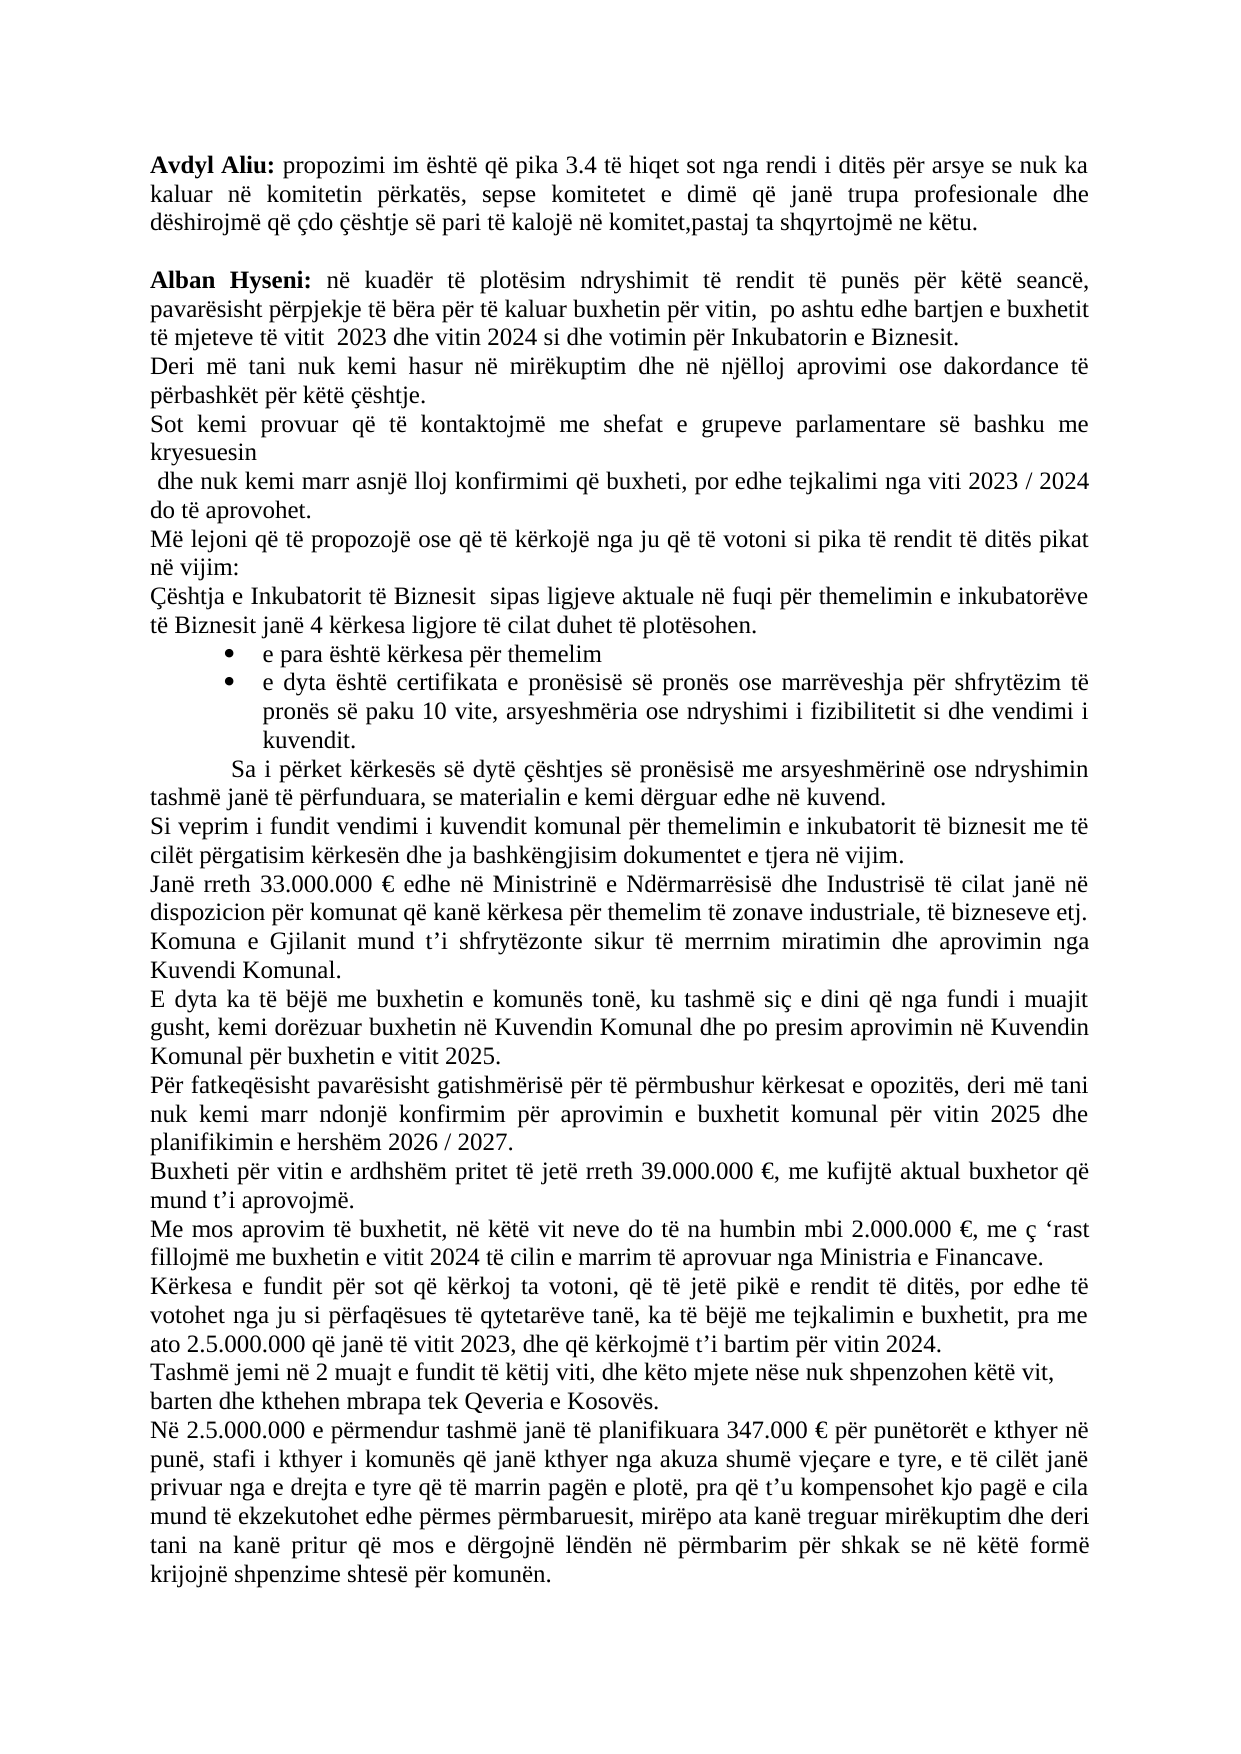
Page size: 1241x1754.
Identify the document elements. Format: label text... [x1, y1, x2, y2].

text Tashmë jemi në 2 muajt e fundit të këtij viti, dhe këto mjete nëse nuk shpenzohen këtë vit, barten dhe kthehen mbrapa tek Qeveria e Kosovës. [150, 1357, 1090, 1415]
text Sot kemi provuar që të kontaktojmë me shefat e grupeve parlamentare së bashku me kryesuesin [150, 409, 1090, 466]
text Alban Hyseni: në kuadër të plotësim ndryshimit të rendit të punës për këtë seancë, pavarësisht përpjekje të bëra për të kaluar buxhetin për vitin, po ashtu edhe bartjen e buxhetit të mjeteve të vitit 2023 dhe vitin 2024 si dhe votimin për Inkubatorin e Biznesit. [150, 265, 1090, 351]
list e dyta është certifikata e pronësisë së pronës ose marrëveshja për shfrytëzim të pronës së paku 10 vite, arsyeshmëria ose ndryshimi i fizibilitetit si dhe vendimi i kuvendit. [225, 667, 1090, 754]
text Si veprim i fundit vendimi i kuvendit komunal për themelimin e inkubatorit të biznesit me të cilët përgatisim kërkesën dhe ja bashkëngjisim dokumentet e tjera në vijim. [150, 811, 1090, 869]
text Në 2.5.000.000 e përmendur tashmë janë të planifikuara 347.000 € për punëtorët e kthyer në punë, stafi i kthyer i komunës që janë kthyer nga akuza shumë vjeçare e tyre, e të cilët janë privuar nga e drejta e tyre që të marrin pagën e plotë, pra që t’u kompensohet kjo pagë e cila mund të ekzekutohet edhe përmes përmbaruesit, mirëpo ata kanë treguar mirëkuptim dhe deri tani na kanë pritur që mos e dërgojnë lëndën në përmbarim për shkak se në këtë formë krijojnë shpenzime shtesë për komunën. [150, 1415, 1090, 1587]
list e para është kërkesa për themelim [225, 639, 1090, 667]
text Buxheti për vitin e ardhshëm pritet të jetë rreth 39.000.000 €, me kufijtë aktual buxhetor që mund t’i aprovojmë. [150, 1156, 1090, 1214]
text Kërkesa e fundit për sot që kërkoj ta votoni, që të jetë pikë e rendit të ditës, por edhe të votohet nga ju si përfaqësues të qytetarëve tanë, ka të bëjë me tejkalimin e buxhetit, pra me ato 2.5.000.000 që janë të vitit 2023, dhe që kërkojmë t’i bartim për vitin 2024. [150, 1271, 1090, 1357]
text Për fatkeqësisht pavarësisht gatishmërisë për të përmbushur kërkesat e opozitës, deri më tani nuk kemi marr ndonjë konfirmim për aprovimin e buxhetit komunal për vitin 2025 dhe planifikimin e hershëm 2026 / 2027. [150, 1070, 1090, 1156]
text Deri më tani nuk kemi hasur në mirëkuptim dhe në njëlloj aprovimi ose dakordance të përbashkët për këtë çështje. [150, 351, 1090, 409]
text Më lejoni që të propozojë ose që të kërkojë nga ju që të votoni si pika të rendit të ditës pikat në vijim: [150, 524, 1090, 581]
text Janë rreth 33.000.000 € edhe në Ministrinë e Ndërmarrësisë dhe Industrisë të cilat janë në dispozicion për komunat që kanë kërkesa për themelim të zonave industriale, të bizneseve etj. [150, 869, 1090, 926]
text dhe nuk kemi marr asnjë lloj konfirmimi që buxheti, por edhe tejkalimi nga viti 2023 / 2024 do të aprovohet. [150, 466, 1090, 524]
text Me mos aprovim të buxhetit, në këtë vit neve do të na humbin mbi 2.000.000 €, me ç ‘rast fillojmë me buxhetin e vitit 2024 të cilin e marrim të aprovuar nga Ministria e Financave. [150, 1214, 1090, 1271]
text Çështja e Inkubatorit të Biznesit sipas ligjeve aktuale në fuqi për themelimin e inkubatorëve të Biznesit janë 4 kërkesa ligjore të cilat duhet të plotësohen. [150, 581, 1090, 639]
text E dyta ka të bëjë me buxhetin e komunës tonë, ku tashmë siç e dini që nga fundi i muajit gusht, kemi dorëzuar buxhetin në Kuvendin Komunal dhe po presim aprovimin në Kuvendin Komunal për buxhetin e vitit 2025. [150, 984, 1090, 1070]
text Avdyl Aliu: propozimi im është që pika 3.4 të hiqet sot nga rendi i ditës për arsye se nuk ka kaluar në komitetin përkatës, sepse komitetet e dimë që janë trupa profesionale dhe dëshirojmë që çdo çështje së pari të kalojë në komitet,pastaj ta shqyrtojmë ne këtu. [150, 150, 1090, 236]
text Komuna e Gjilanit mund t’i shfrytëzonte sikur të merrnim miratimin dhe aprovimin nga Kuvendi Komunal. [150, 926, 1090, 984]
text Sa i përket kërkesës së dytë çështjes së pronësisë me arsyeshmërinë ose ndryshimin tashmë janë të përfunduara, se materialin e kemi dërguar edhe në kuvend. [150, 754, 1090, 811]
